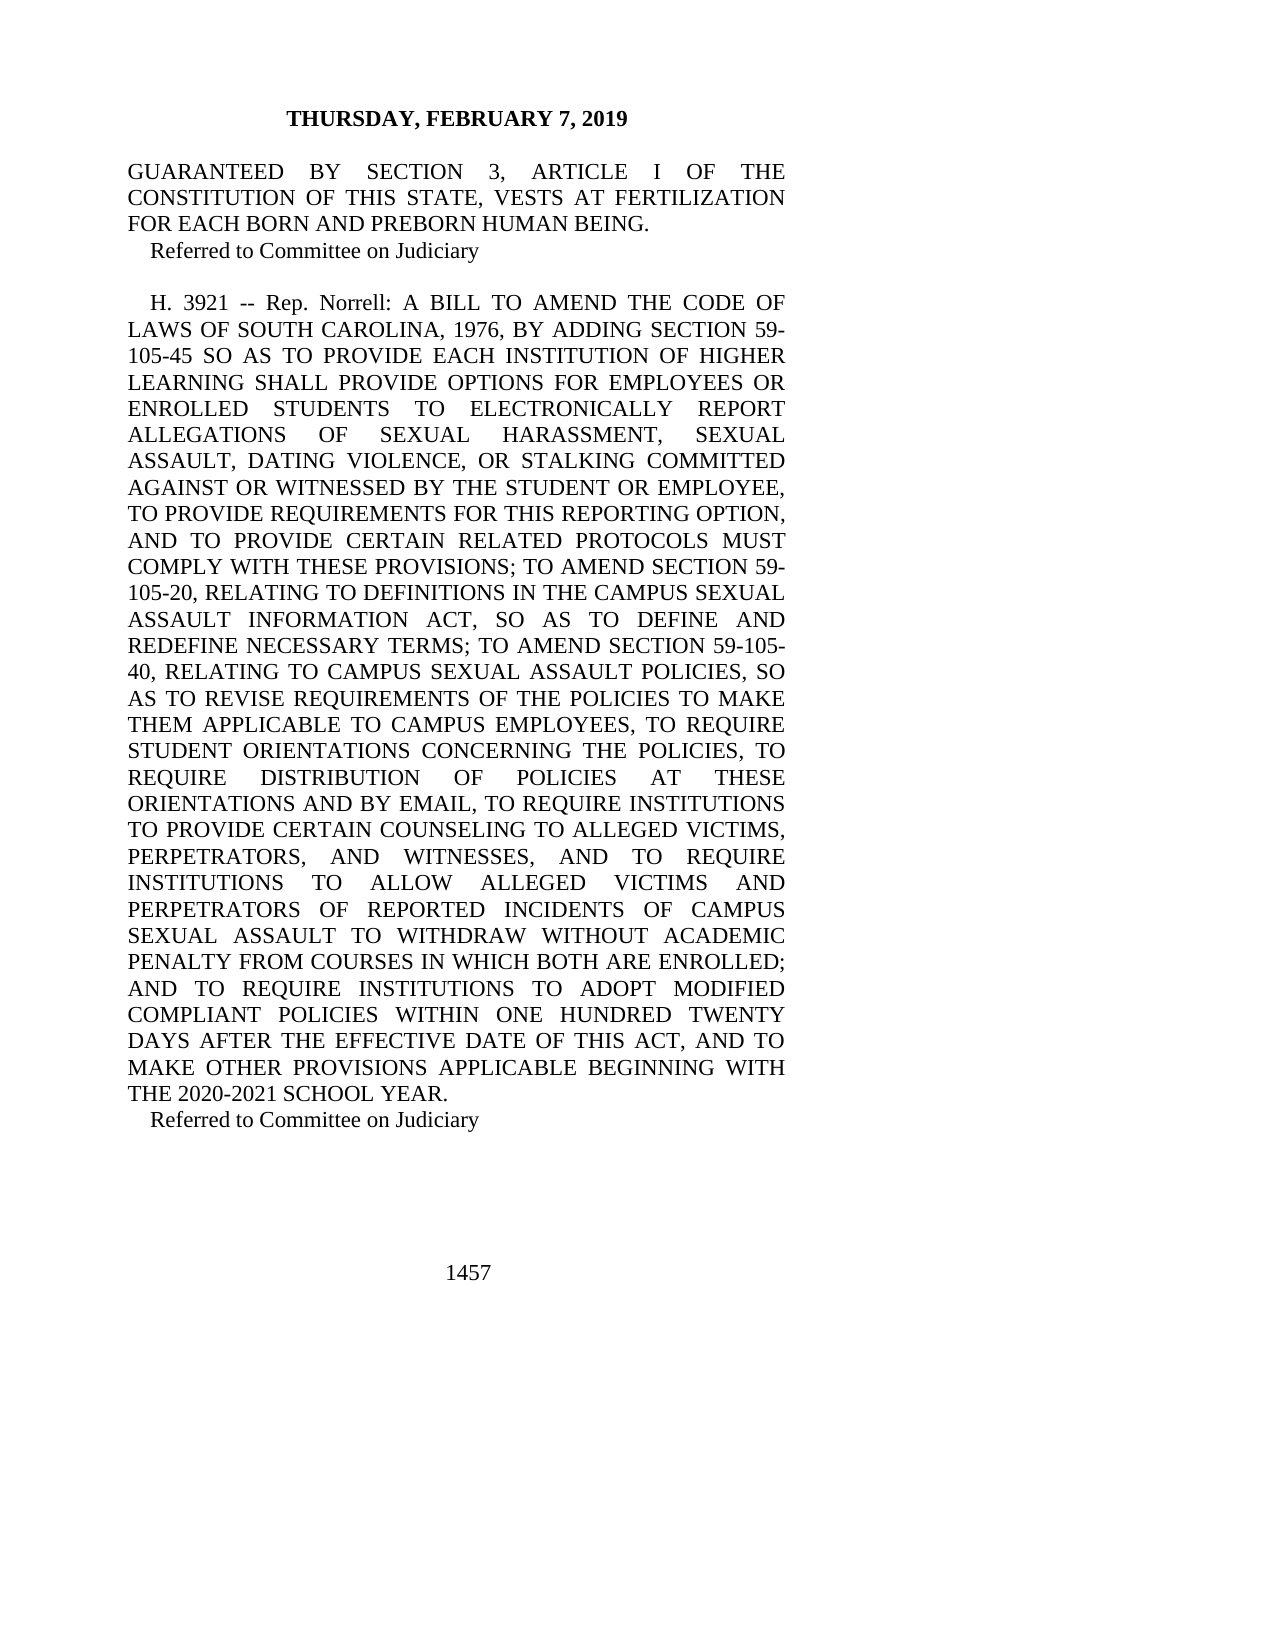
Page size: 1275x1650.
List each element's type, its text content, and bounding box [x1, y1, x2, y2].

text Referred to Committee on Judiciary [127, 237, 786, 263]
text Referred to Committee on Judiciary [127, 1106, 786, 1133]
text H. 3921 -- Rep. Norrell: A BILL TO AMEND THE CODE OF LAWS OF SOUTH CAROLINA, 1976, BY ADDING SECTION 59-105-45 SO AS TO PROVIDE EACH INSTITUTION OF HIGHER LEARNING SHALL PROVIDE OPTIONS FOR EMPLOYEES OR ENROLLED STUDENTS TO ELECTRONICALLY REPORT ALLEGATIONS OF SEXUAL HARASSMENT, SEXUAL ASSAULT, DATING VIOLENCE, OR STALKING COMMITTED AGAINST OR WITNESSED BY THE STUDENT OR EMPLOYEE, TO PROVIDE REQUIREMENTS FOR THIS REPORTING OPTION, AND TO PROVIDE CERTAIN RELATED PROTOCOLS MUST COMPLY WITH THESE PROVISIONS; TO AMEND SECTION 59-105-20, RELATING TO DEFINITIONS IN THE CAMPUS SEXUAL ASSAULT INFORMATION ACT, SO AS TO DEFINE AND REDEFINE NECESSARY TERMS; TO AMEND SECTION 59-105-40, RELATING TO CAMPUS SEXUAL ASSAULT POLICIES, SO AS TO REVISE REQUIREMENTS OF THE POLICIES TO MAKE THEM APPLICABLE TO CAMPUS EMPLOYEES, TO REQUIRE STUDENT ORIENTATIONS CONCERNING THE POLICIES, TO REQUIRE DISTRIBUTION OF POLICIES AT THESE ORIENTATIONS AND BY EMAIL, TO REQUIRE INSTITUTIONS TO PROVIDE CERTAIN COUNSELING TO ALLEGED VICTIMS, PERPETRATORS, AND WITNESSES, AND TO REQUIRE INSTITUTIONS TO ALLOW ALLEGED VICTIMS AND PERPETRATORS OF REPORTED INCIDENTS OF CAMPUS SEXUAL ASSAULT TO WITHDRAW WITHOUT ACADEMIC PENALTY FROM COURSES IN WHICH BOTH ARE ENROLLED; AND TO REQUIRE INSTITUTIONS TO ADOPT MODIFIED COMPLIANT POLICIES WITHIN ONE HUNDRED TWENTY DAYS AFTER THE EFFECTIVE DATE OF THIS ACT, AND TO MAKE OTHER PROVISIONS APPLICABLE BEGINNING WITH THE 2020-2021 SCHOOL YEAR. [127, 289, 786, 1106]
text GUARANTEED BY SECTION 3, ARTICLE I OF THE CONSTITUTION OF THIS STATE, VESTS AT FERTILIZATION FOR EACH BORN AND PREBORN HUMAN BEING. [127, 158, 786, 237]
